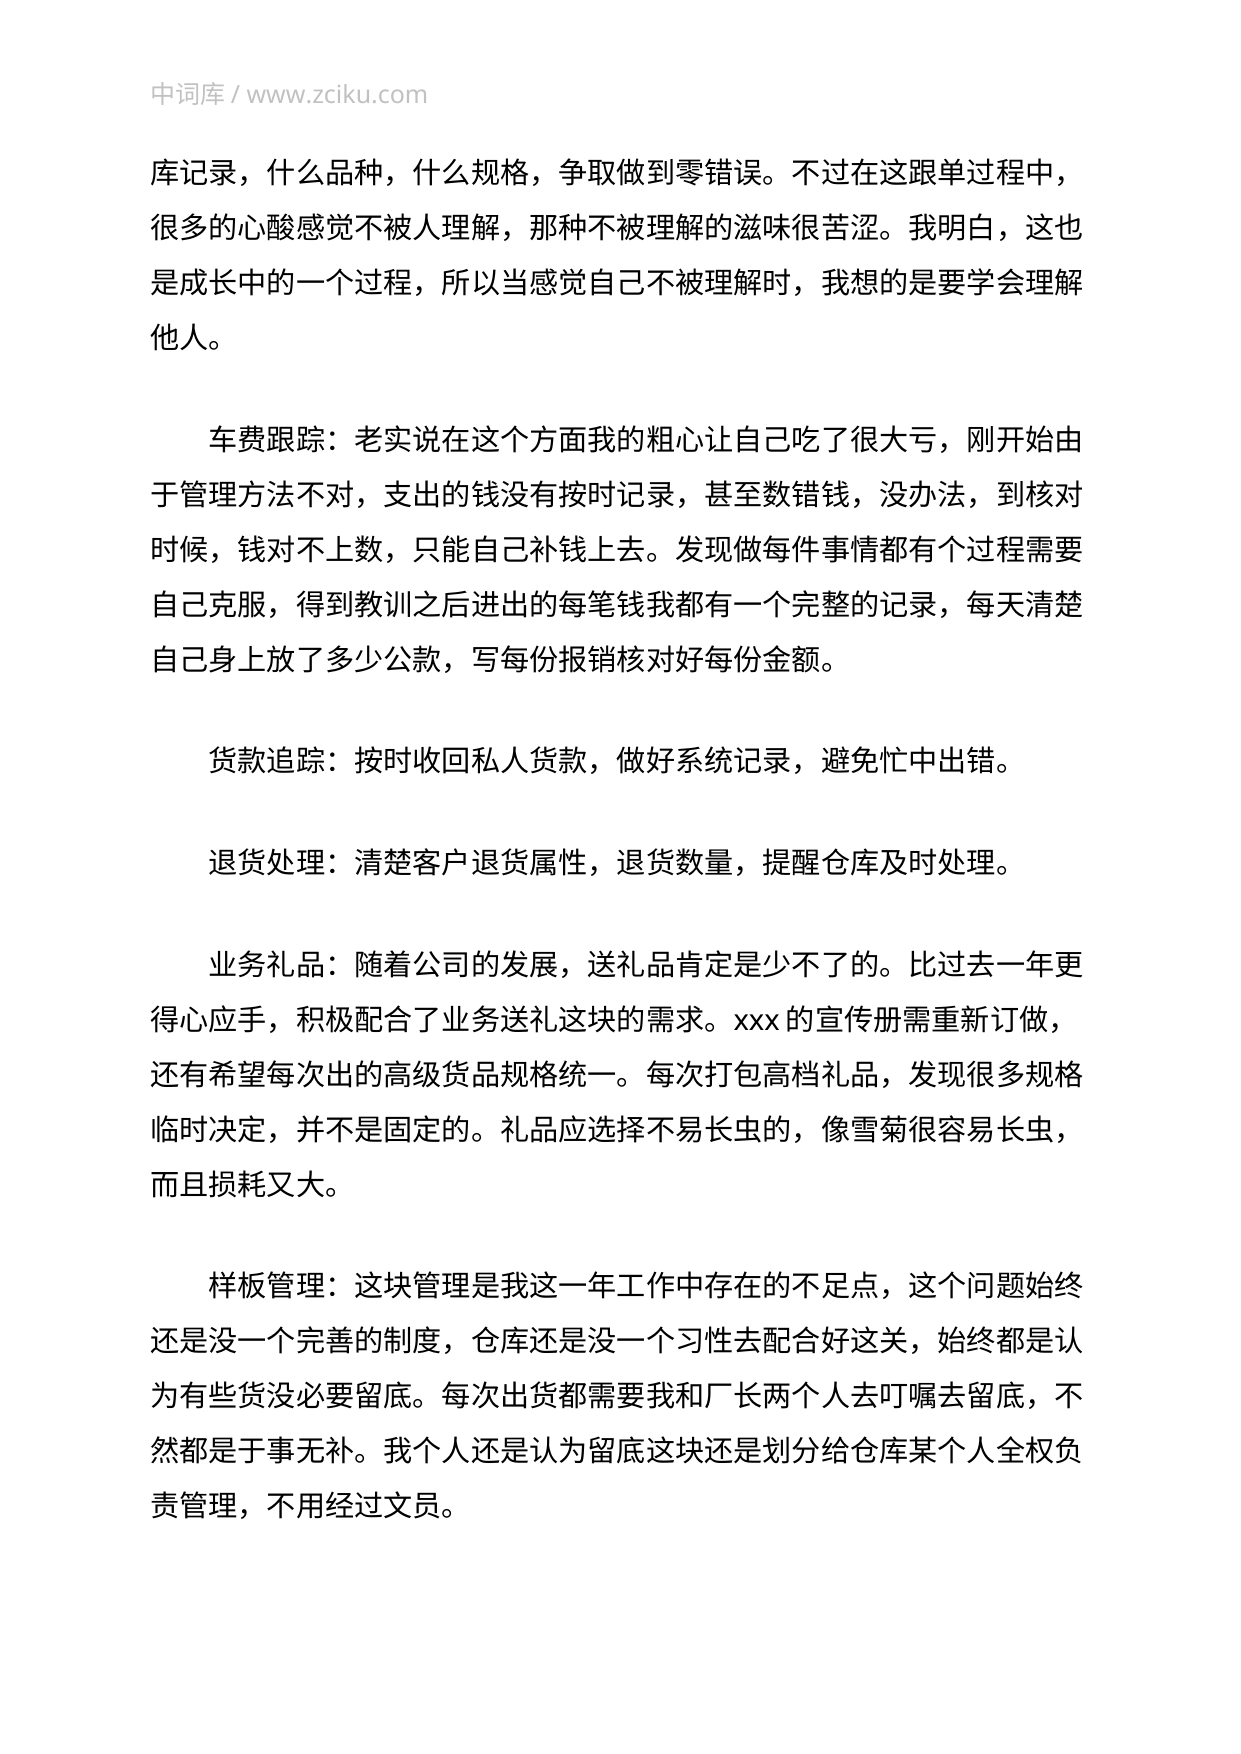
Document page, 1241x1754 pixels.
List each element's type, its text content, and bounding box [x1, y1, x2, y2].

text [150, 150, 1090, 357]
text 货款追踪：按时收回私人货款，做好系统记录，避免忙中出错。 [150, 738, 1090, 780]
text 车费跟踪：老实说在这个方面我的粗心让自己吃了很大亏，刚开始由于管理方法不对，支出的钱没有按时记录，甚至数错钱，没办法，到核对时候，钱对不上数，只能自己补钱上去。发现做每件事情都有个过程需要自己克服，得到教训之后进出的每笔钱我都有一个完整的记录，每天清楚自己身上放了多少公款，写每份报销核对好每份金额。 [150, 416, 1090, 678]
text 业务礼品：随着公司的发展，送礼品肯定是少不了的。比过去一年更得心应手，积极配合了业务送礼这块的需求。xxx的宣传册需重新订做，还有希望每次出的高级货品规格统一。每次打包高档礼品，发现很多规格临时决定，并不是固定的。礼品应选择不易长虫的，像雪菊很容易长虫，而且损耗又大。 [150, 941, 1090, 1203]
text 样板管理：这块管理是我这一年工作中存在的不足点，这个问题始终还是没一个完善的制度，仓库还是没一个习性去配合好这关，始终都是认为有些货没必要留底。每次出货都需要我和厂长两个人去叮嘱去留底，不然都是于事无补。我个人还是认为留底这块还是划分给仓库某个人全权负责管理，不用经过文员。 [150, 1263, 1090, 1525]
text 退货处理：清楚客户退货属性，退货数量，提醒仓库及时处理。 [150, 839, 1090, 882]
